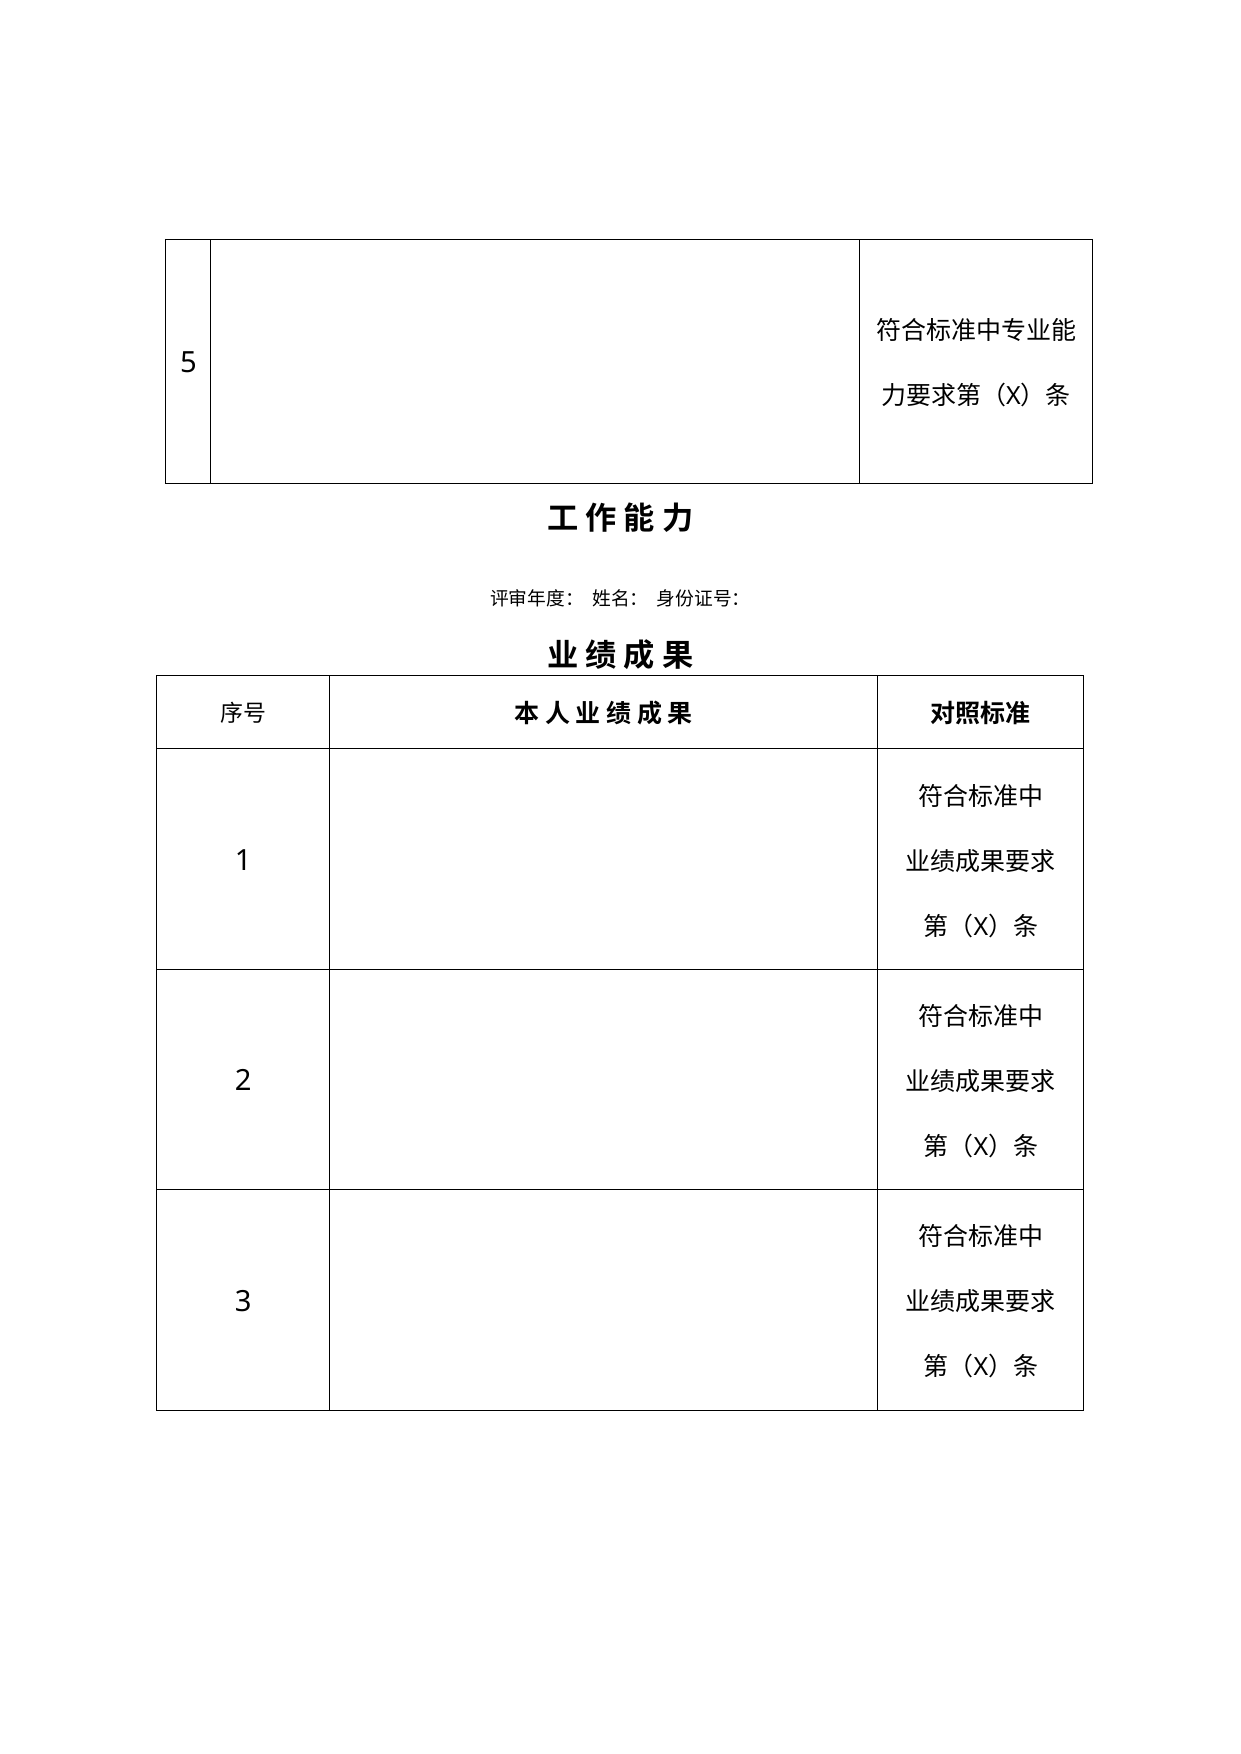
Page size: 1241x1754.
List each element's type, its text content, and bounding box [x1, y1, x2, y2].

table_cell 符合标准中 业绩成果要求 第（X）条 [878, 970, 1083, 1189]
table_cell 5 [166, 240, 210, 482]
table_header 序号 [157, 676, 329, 748]
table_cell 1 [157, 749, 329, 969]
table_cell [330, 749, 877, 969]
table_cell 符合标准中 业绩成果要求 第（X）条 [878, 749, 1083, 969]
table_cell 符合标准中专业能力要求第（X）条 [860, 240, 1092, 482]
text 业 绩 成 果 [165, 630, 1075, 675]
table_cell [330, 1190, 877, 1410]
table_cell 2 [157, 970, 329, 1189]
table_cell 3 [157, 1190, 329, 1410]
table_cell 符合标准中 业绩成果要求 第（X）条 [878, 1190, 1083, 1410]
table_cell [211, 240, 859, 482]
table_header 对照标准 [878, 676, 1083, 748]
table_header 本 人 业 绩 成 果 [330, 676, 877, 748]
text 工 作 能 力 [165, 484, 1075, 548]
text 评审年度： 姓名： 身份证号： [165, 581, 1075, 613]
table_cell [330, 970, 877, 1189]
